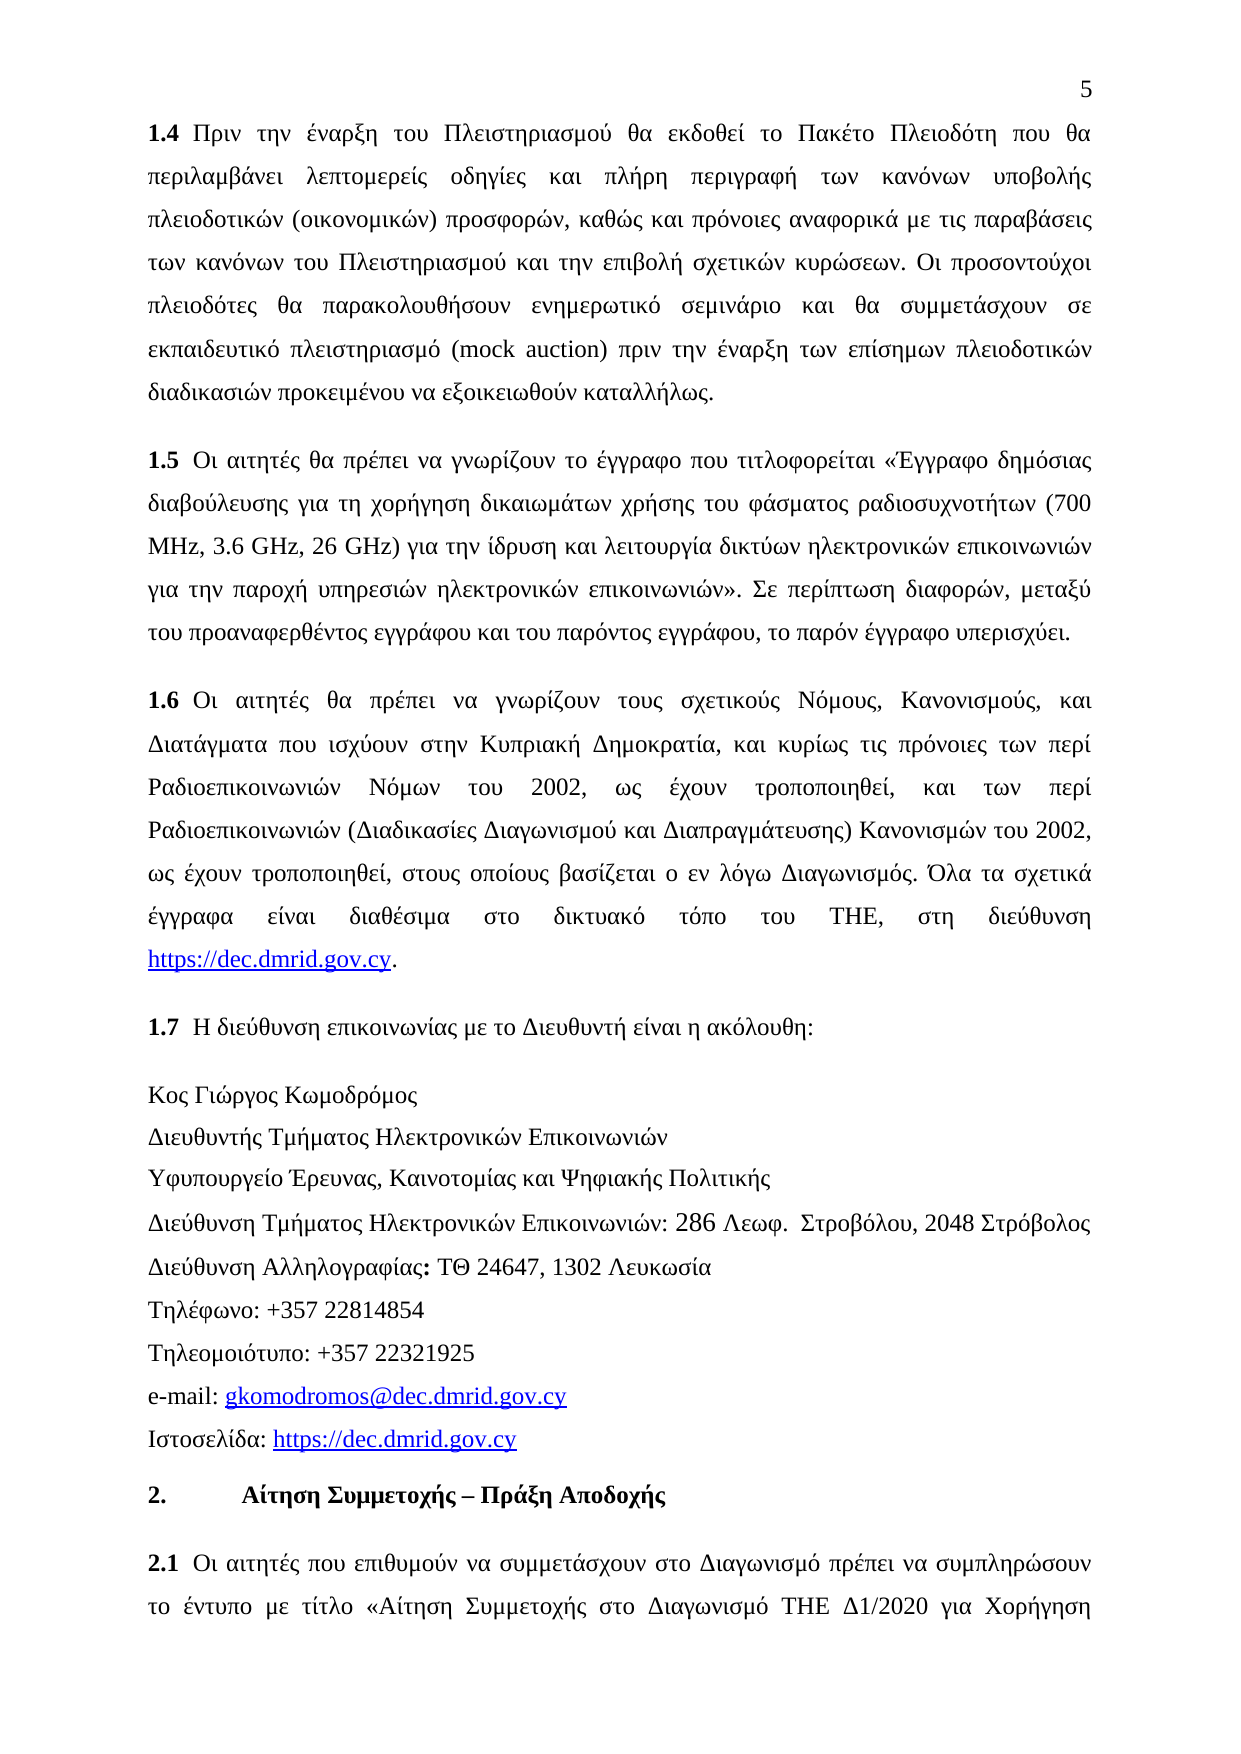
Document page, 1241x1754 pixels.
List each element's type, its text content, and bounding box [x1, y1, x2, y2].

subtitle Αίτηση Συμμετοχής – Πράξη Αποδοχής [148, 1480, 1093, 1509]
text Διευθυντής Τμήματος Ηλεκτρονικών Επικοινωνιών [148, 1122, 1093, 1151]
text Διεύθυνση Τμήματος Ηλεκτρονικών Επικοινωνιών: 286 Λεωφ. Στροβόλου, 2048 Στρόβολος Διεύθυνση Αλληλογραφίας: ΤΘ 24647, 1302 Λευκωσία Τηλέφωνο: +357 22814854 Τηλεομοιότυπο: +357 22321925 e-mail: gkomodromos@dec.dmrid.gov.cy [148, 1206, 1093, 1410]
list Οι αιτητές θα πρέπει να γνωρίζουν τους σχετικούς Νόμους, Κανονισμούς, και Διατάγματα που ισχύουν στην Κυπριακή Δημοκρατία, και κυρίως τις πρόνοιες των περί Ραδιοεπικοινωνιών Νόμων του 2002, ως έχουν τροποποιηθεί, και των περί Ραδιοεπικοινωνιών (Διαδικασίες Διαγωνισμού και Διαπραγμάτευσης) Κανονισμών του 2002, ως έχουν τροποποιηθεί, στους οποίους βασίζεται ο εν λόγω Διαγωνισμός. Όλα τα σχετικά έγγραφα είναι διαθέσιμα στο δικτυακό τόπο του ΤΗΕ, στη διεύθυνση https://dec.dmrid.gov.cy. [148, 686, 1093, 973]
list Η διεύθυνση επικοινωνίας με το Διευθυντή είναι η ακόλουθη: [148, 1012, 1093, 1041]
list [148, 1548, 1093, 1620]
list Οι αιτητές θα πρέπει να γνωρίζουν το έγγραφο που τιτλοφορείται «Έγγραφο δημόσιας διαβούλευσης για τη χορήγηση δικαιωμάτων χρήσης του φάσματος ραδιοσυχνοτήτων (700 MHz, 3.6 GHz, 26 GHz) για την ίδρυση και λειτουργία δικτύων ηλεκτρονικών επικοινωνιών για την παροχή υπηρεσιών ηλεκτρονικών επικοινωνιών». Σε περίπτωση διαφορών, μεταξύ του προαναφερθέντος εγγράφου και του παρόντος εγγράφου, το παρόν έγγραφο υπερισχύει. [148, 445, 1093, 646]
text Υφυπουργείο Έρευνας, Καινοτομίας και Ψηφιακής Πολιτικής [148, 1163, 1093, 1192]
list Πριν την έναρξη του Πλειστηριασμού θα εκδοθεί το Πακέτο Πλειοδότη που θα περιλαμβάνει λεπτομερείς οδηγίες και πλήρη περιγραφή των κανόνων υποβολής πλειοδοτικών (οικονομικών) προσφορών, καθώς και πρόνοιες αναφορικά με τις παραβάσεις των κανόνων του Πλειστηριασμού και την επιβολή σχετικών κυρώσεων. Οι προσοντούχοι πλειοδότες θα παρακολουθήσουν ενημερωτικό σεμινάριο και θα συμμετάσχουν σε εκπαιδευτικό πλειστηριασμό (mock auction) πριν την έναρξη των επίσημων πλειοδοτικών διαδικασιών προκειμένου να εξοικειωθούν καταλλήλως. [148, 118, 1093, 406]
text Ιστοσελίδα: https://dec.dmrid.gov.cy [148, 1424, 1093, 1453]
text Κος Γιώργος Κωμοδρόμος [148, 1081, 1093, 1109]
